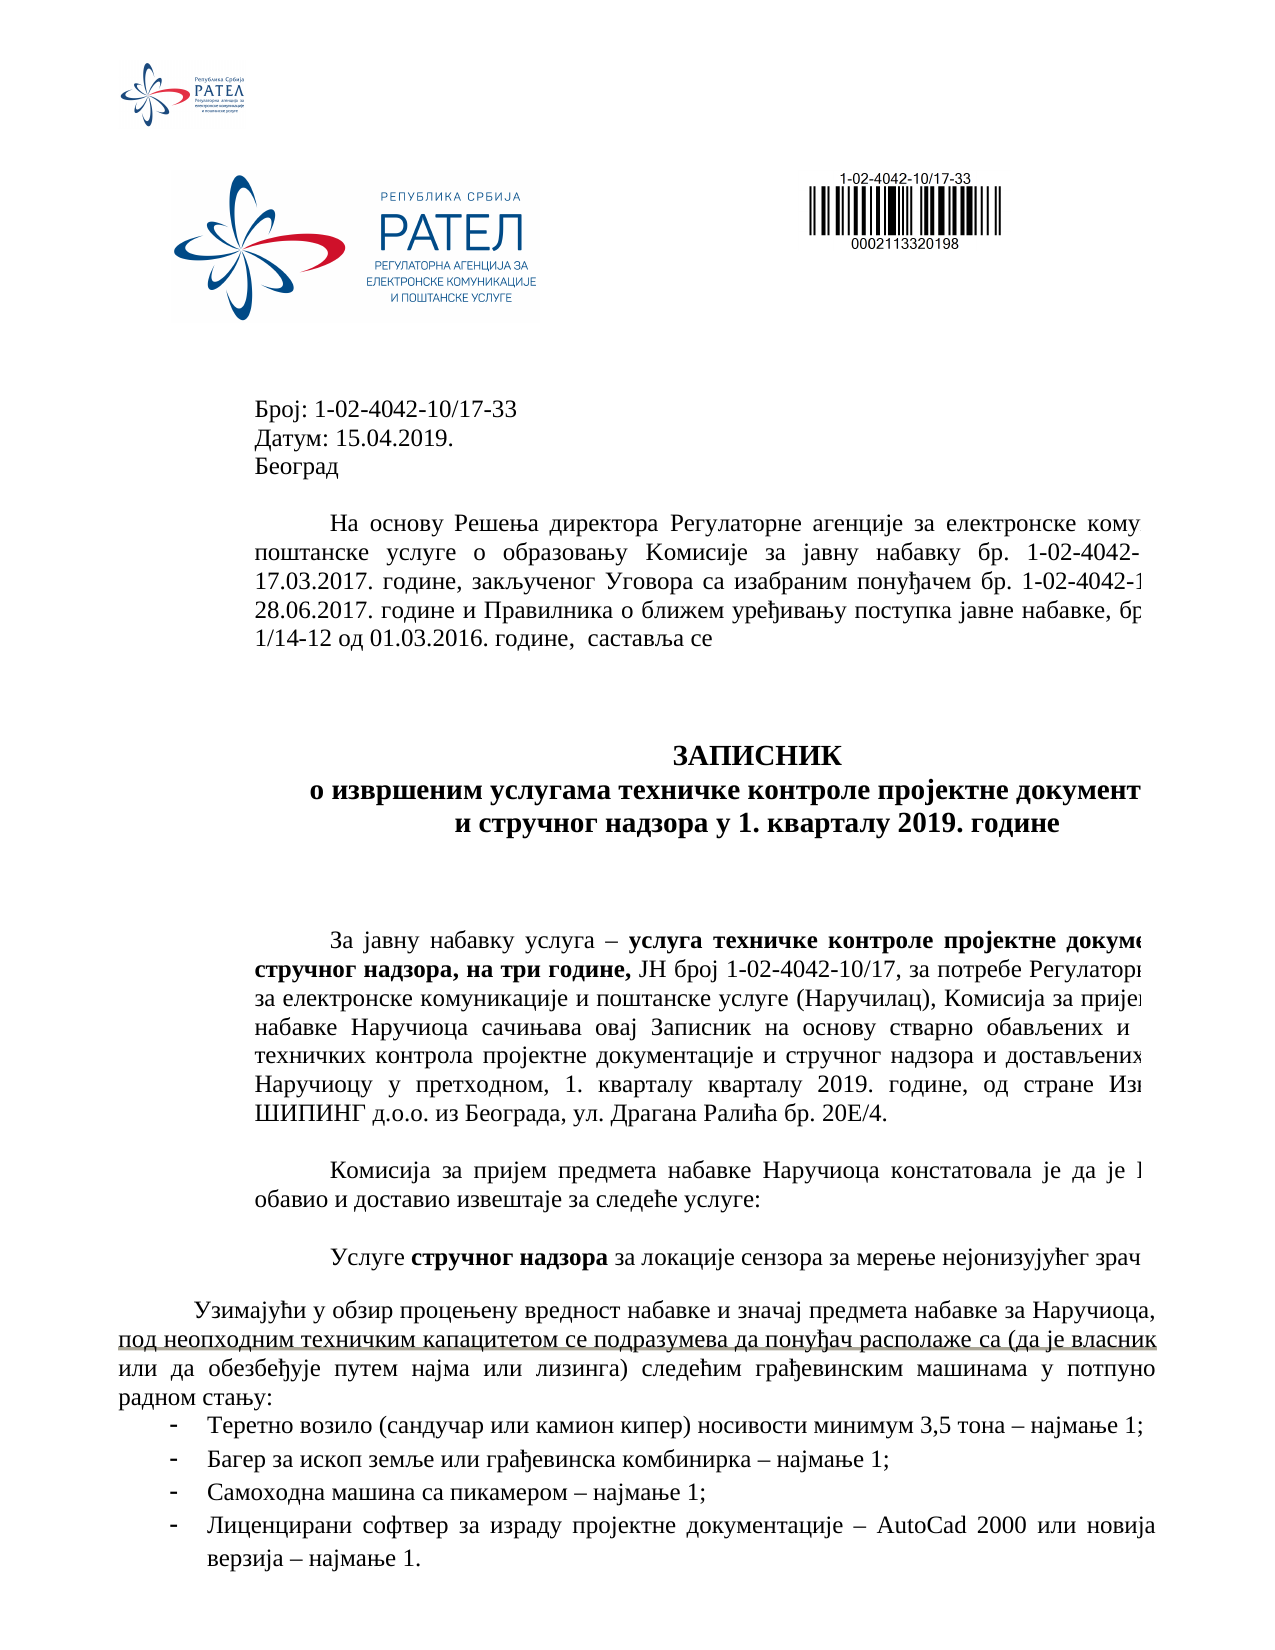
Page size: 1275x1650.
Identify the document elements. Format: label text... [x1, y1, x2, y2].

list Багер за ископ земље или грађевинска комбинирка – најмање 1; [169, 1444, 1157, 1472]
picture [118, 60, 247, 129]
text Узимајући у обзир процењену вредност набавке и значај предмета набавке за Наручиоца, под неопходним техничким капацитетом се подразумева да понуђач располаже са (да је власник или да обезбеђује путем најма или лизинга) следећим грађевинским машинама у потпуно радном стању: [118, 1296, 1157, 1411]
list Самоходна машина са пикамером – најмање 1; [169, 1477, 1157, 1505]
list Теретно возило (сандучар или камион кипер) носивости минимум 3,5 тона – најмање 1; [169, 1411, 1157, 1439]
list Лиценцирани софтвер за израду пројектне документације – AutoCad 2000 или новија верзија – најмање 1. [169, 1510, 1157, 1571]
